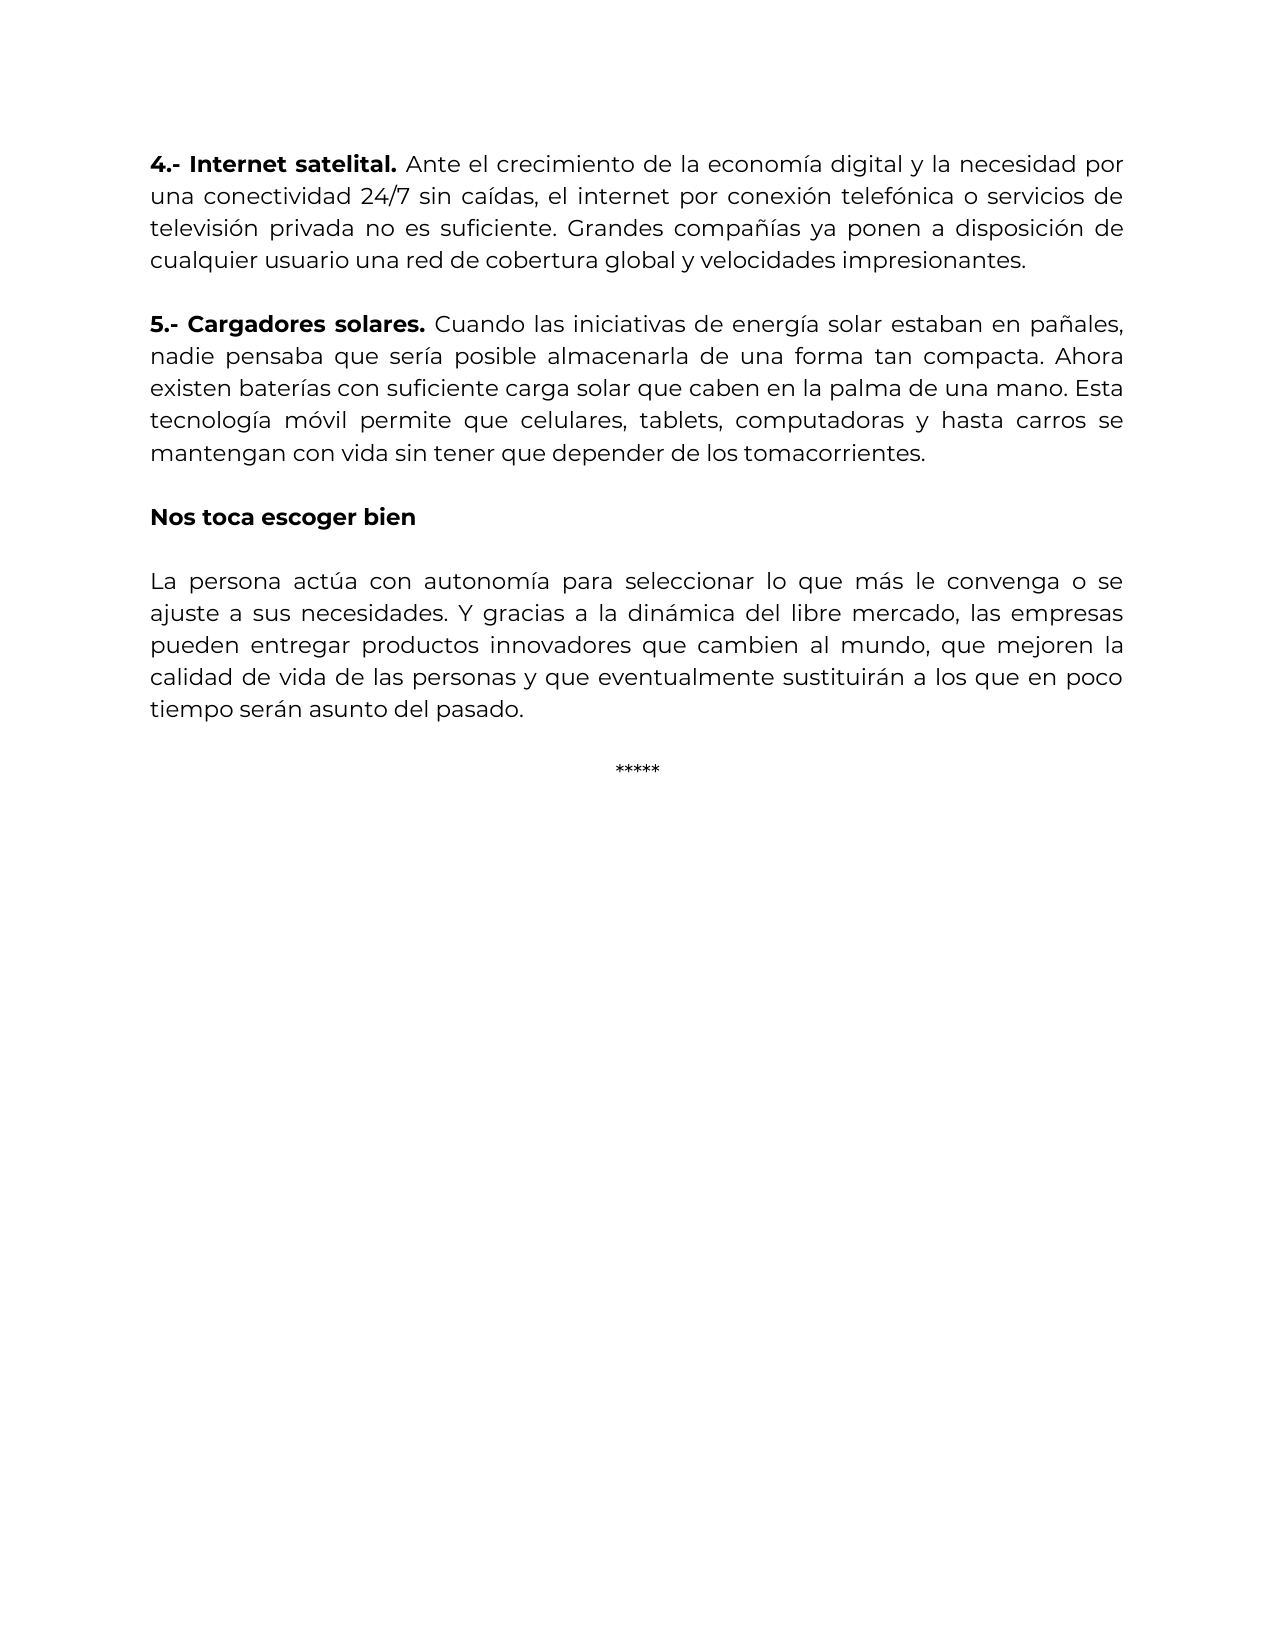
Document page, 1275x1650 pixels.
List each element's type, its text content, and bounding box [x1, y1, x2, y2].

text La persona actúa con autonomía para seleccionar lo que más le convenga o se ajuste a sus necesidades. Y gracias a la dinámica del libre mercado, las empresas pueden entregar productos innovadores que cambien al mundo, que mejoren la calidad de vida de las personas y que eventualmente sustituirán a los que en poco tiempo serán asunto del pasado. [150, 567, 1125, 723]
text 5.- Cargadores solares. Cuando las iniciativas de energía solar estaban en pañales, nadie pensaba que sería posible almacenarla de una forma tan compacta. Ahora existen baterías con suficiente carga solar que caben en la palma de una mano. Esta tecnología móvil permite que celulares, tablets, computadoras y hasta carros se mantengan con vida sin tener que depender de los tomacorrientes. [150, 310, 1125, 467]
text ***** [150, 759, 1125, 787]
text 4.- Internet satelital. Ante el crecimiento de la economía digital y la necesidad por una conectividad 24/7 sin caídas, el internet por conexión telefónica o servicios de televisión privada no es suficiente. Grandes compañías ya ponen a disposición de cualquier usuario una red de cobertura global y velocidades impresionantes. [150, 150, 1125, 274]
text Nos toca escoger bien [150, 503, 1125, 531]
